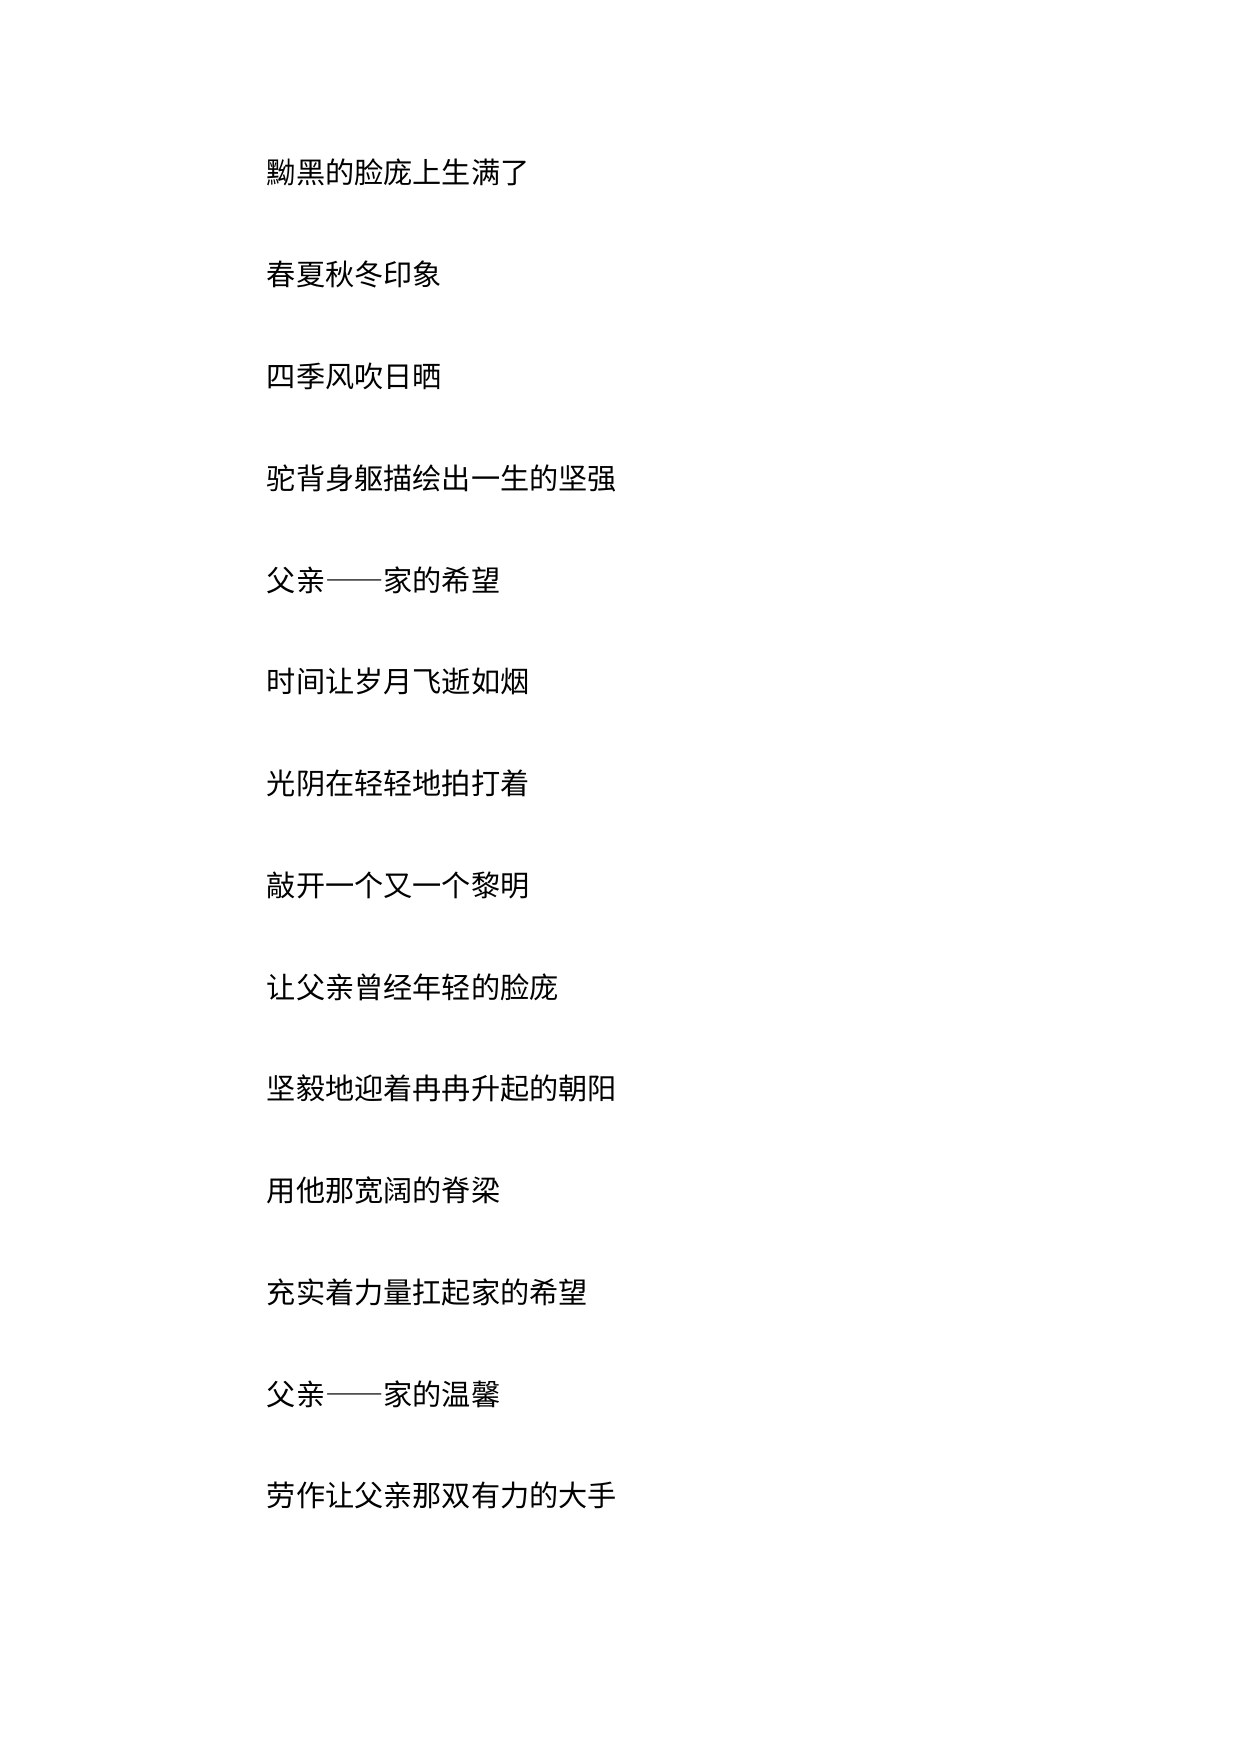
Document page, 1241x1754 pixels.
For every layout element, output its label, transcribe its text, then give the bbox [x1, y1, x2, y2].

text 劳作让父亲那双有力的大手 [150, 1473, 1090, 1515]
text 春夏秋冬印象 [150, 252, 1090, 294]
text 驼背身躯描绘出一生的坚强 [150, 455, 1090, 498]
text 让父亲曾经年轻的脸庞 [150, 964, 1090, 1006]
text 光阴在轻轻地拍打着 [150, 761, 1090, 803]
text 四季风吹日晒 [150, 353, 1090, 396]
text 坚毅地迎着冉冉升起的朝阳 [150, 1066, 1090, 1108]
text 敲开一个又一个黎明 [150, 862, 1090, 905]
text 父亲——家的希望 [150, 557, 1090, 599]
text 父亲——家的温馨 [150, 1371, 1090, 1413]
text 用他那宽阔的脊梁 [150, 1168, 1090, 1210]
text 时间让岁月飞逝如烟 [150, 659, 1090, 701]
text 充实着力量扛起家的希望 [150, 1269, 1090, 1312]
text 黝黑的脸庞上生满了 [150, 150, 1090, 192]
